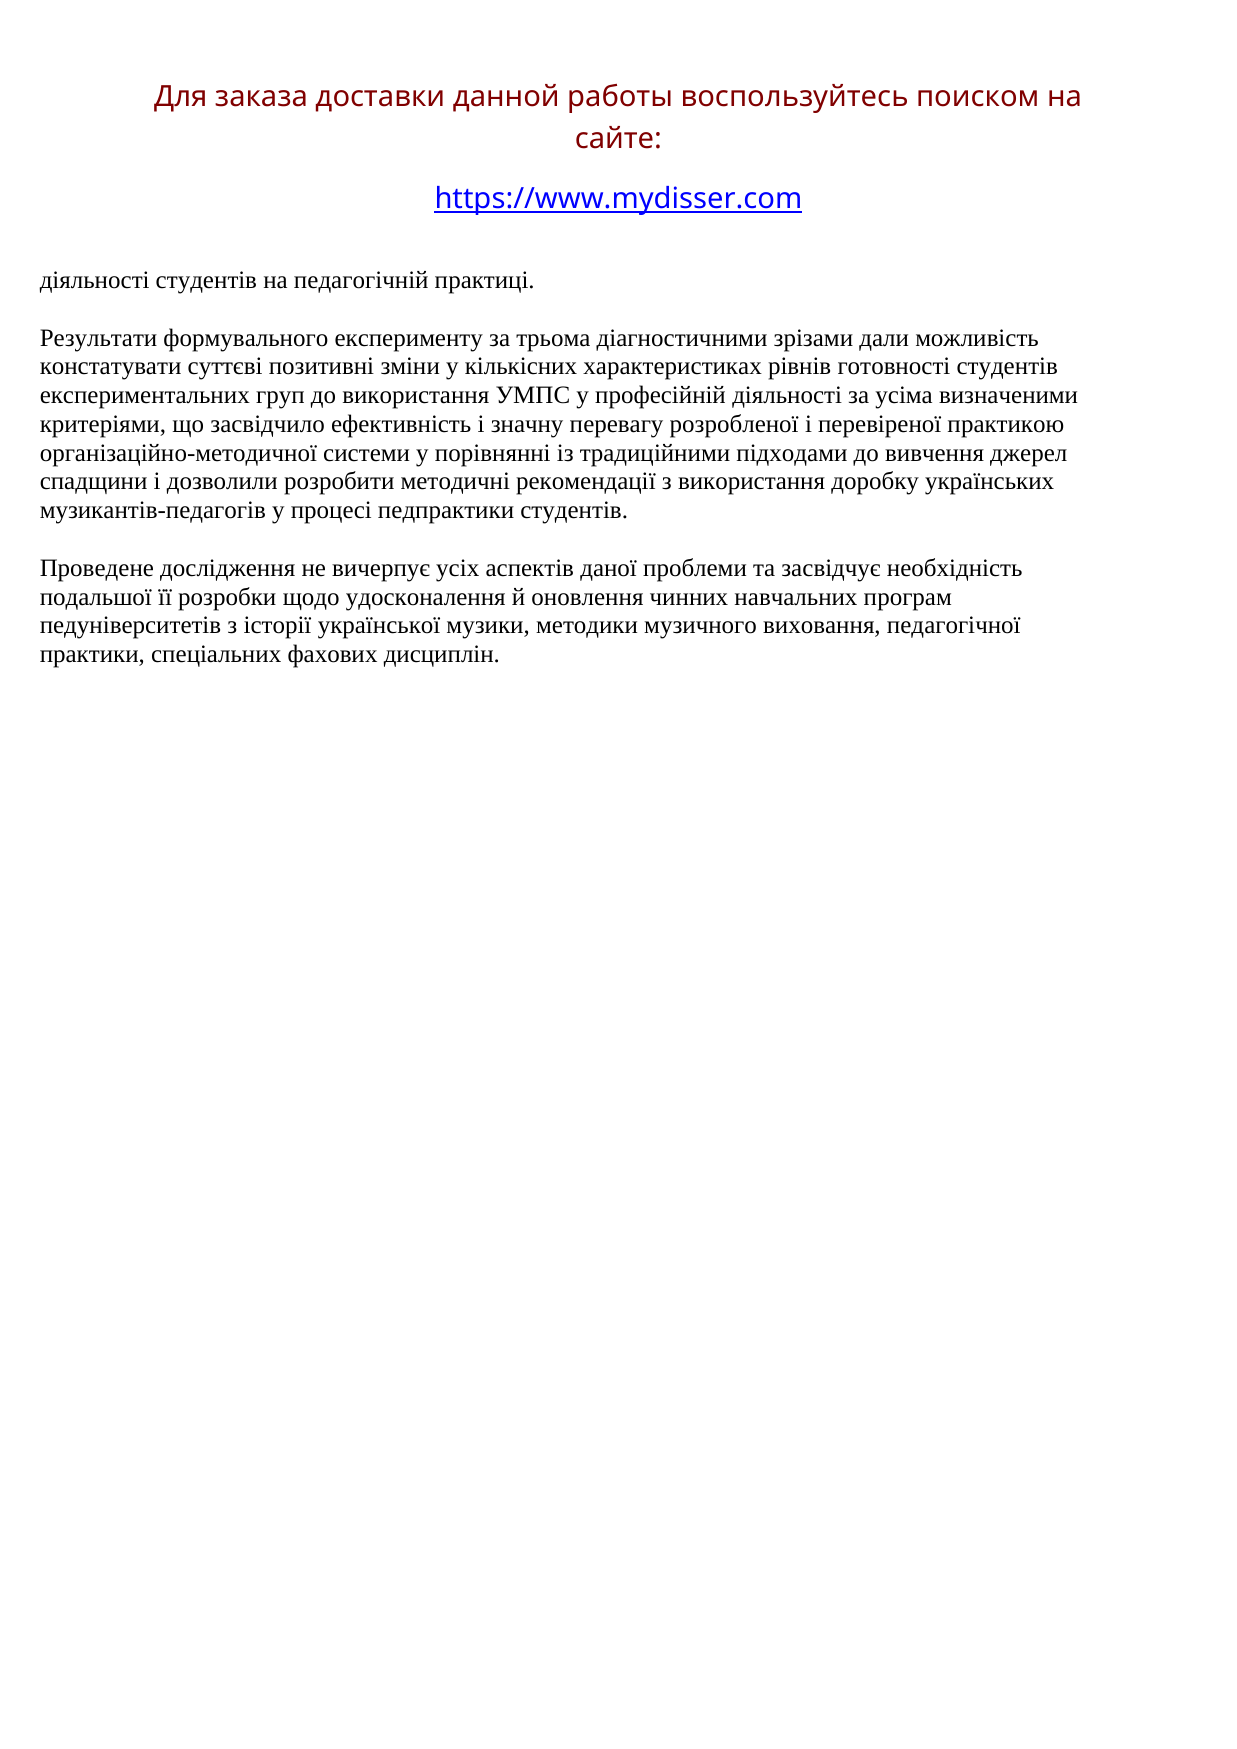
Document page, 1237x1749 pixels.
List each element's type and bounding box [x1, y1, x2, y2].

table_cell [40, 236, 1086, 668]
